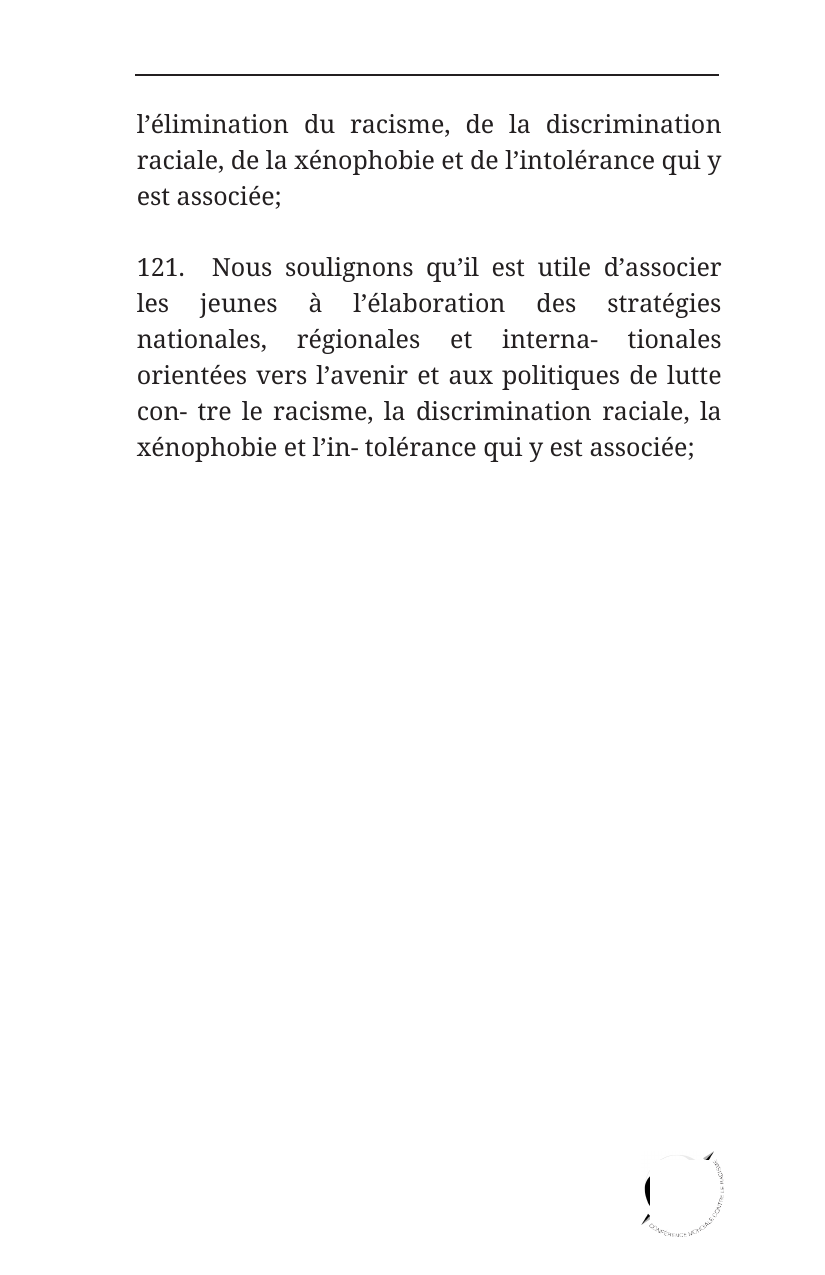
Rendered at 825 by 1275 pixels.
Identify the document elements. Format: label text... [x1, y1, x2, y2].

picture [641, 1151, 724, 1237]
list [137, 106, 722, 212]
list Nous soulignons qu’il est utile d’associer les jeunes à l’élaboration des stratégies nationales, régionales et interna- tionales orientées vers l’avenir et aux politiques de lutte con- tre le racisme, la discrimination raciale, la xénophobie et l’in- tolérance qui y est associée; [137, 250, 722, 464]
